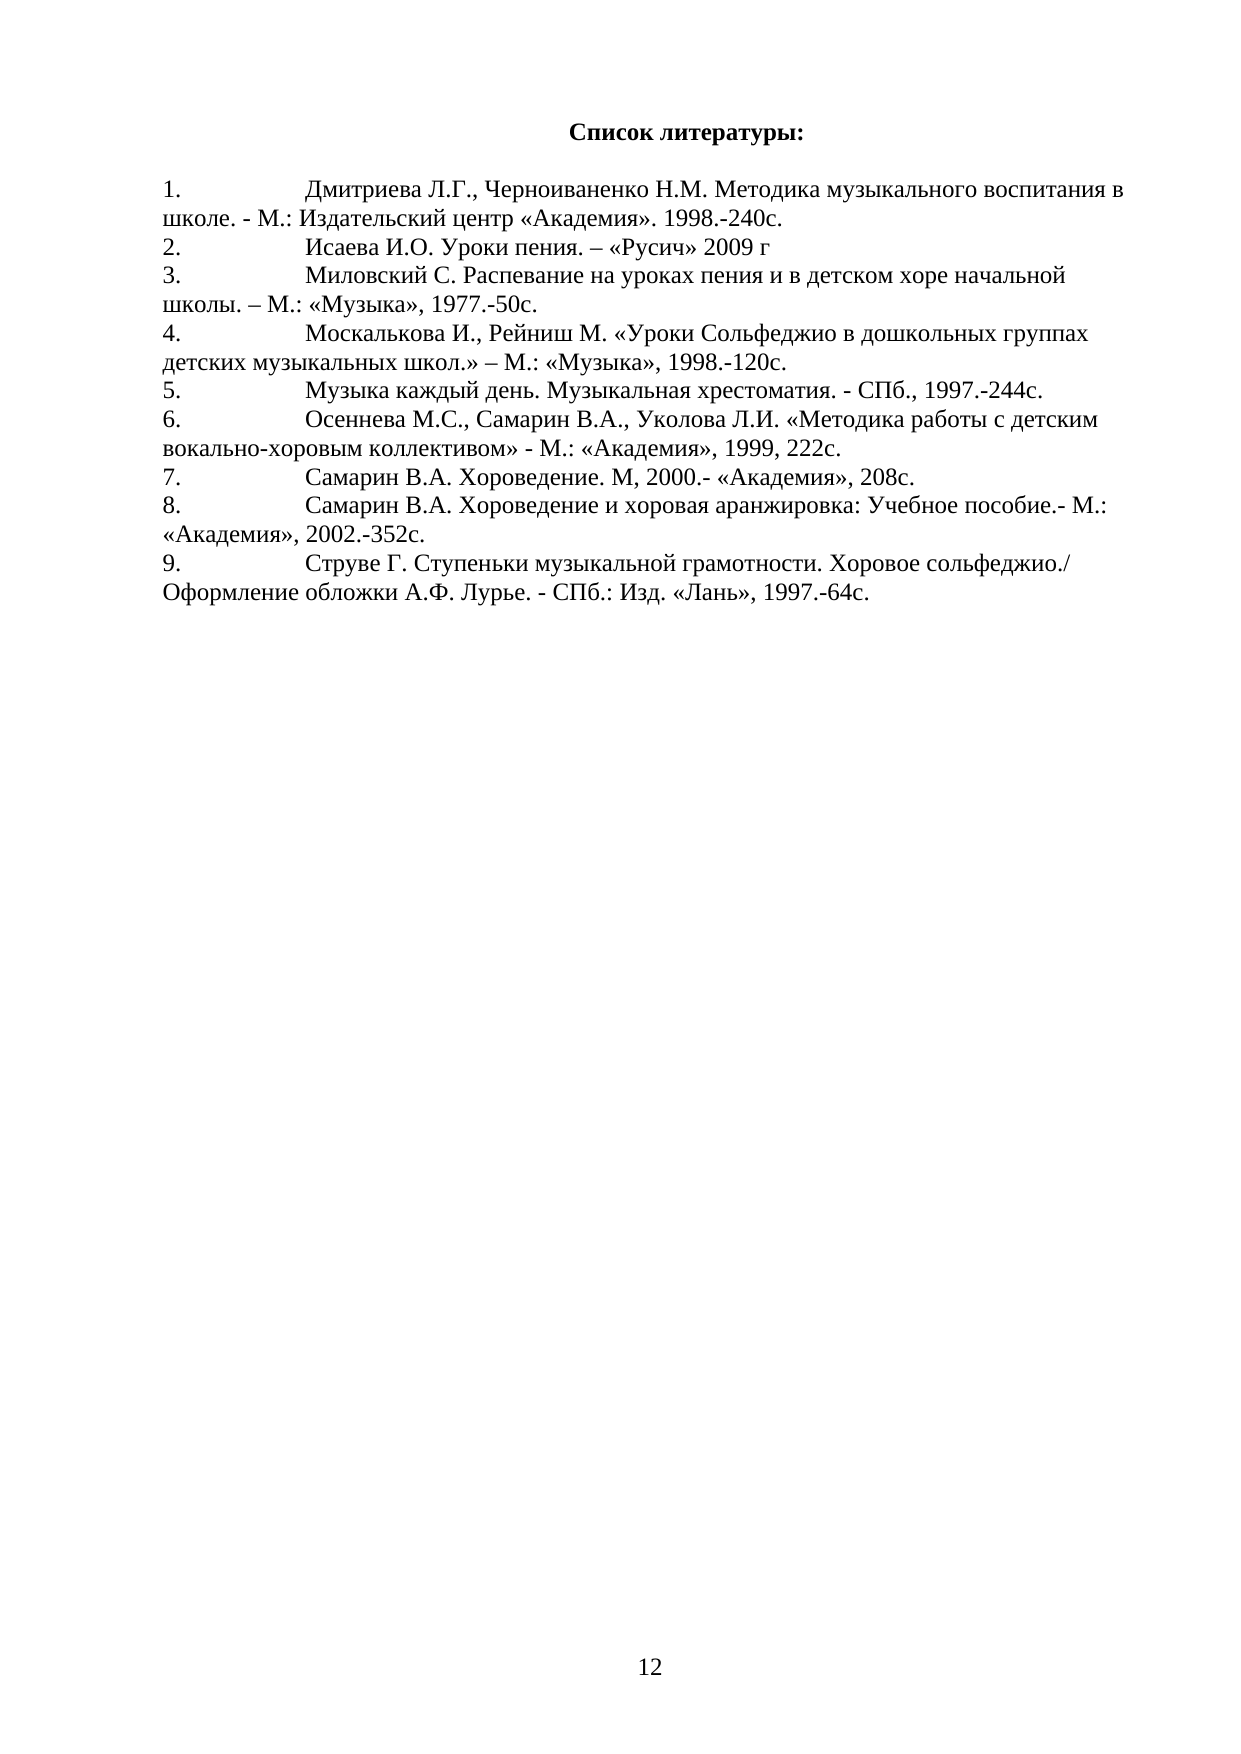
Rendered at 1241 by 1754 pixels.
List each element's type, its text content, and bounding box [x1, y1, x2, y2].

list Самарин В.А. Хороведение. М, 2000.- «Академия», 208с. [162, 462, 1152, 490]
list Струве Г. Ступеньки музыкальной грамотности. Хоровое сольфеджио./ Оформление обложки А.Ф. Лурье. - СПб.: Изд. «Лань», 1997.-64с. [162, 548, 1152, 605]
list Москалькова И., Рейниш М. «Уроки Сольфеджио в дошкольных группах детских музыкальных школ.» – М.: «Музыка», 1998.-120с. [162, 318, 1152, 375]
list Дмитриева Л.Г., Черноиваненко Н.М. Методика музыкального воспитания в школе. - М.: Издательский центр «Академия». 1998.-240с. [162, 174, 1152, 232]
list Исаева И.О. Уроки пения. – «Русич» 2009 г [162, 232, 1152, 260]
list Осеннева М.С., Самарин В.А., Уколова Л.И. «Методика работы с детским вокально-хоровым коллективом» - М.: «Академия», 1999, 222с. [162, 404, 1152, 462]
list Самарин В.А. Хороведение и хоровая аранжировка: Учебное пособие.- М.: «Академия», 2002.-352с. [162, 490, 1152, 548]
subtitle Список литературы: [148, 117, 1152, 145]
list Музыка каждый день. Музыкальная хрестоматия. - СПб., 1997.-244с. [162, 375, 1152, 404]
list Миловский С. Распевание на уроках пения и в детском хоре начальной школы. – М.: «Музыка», 1977.-50с. [162, 260, 1152, 318]
